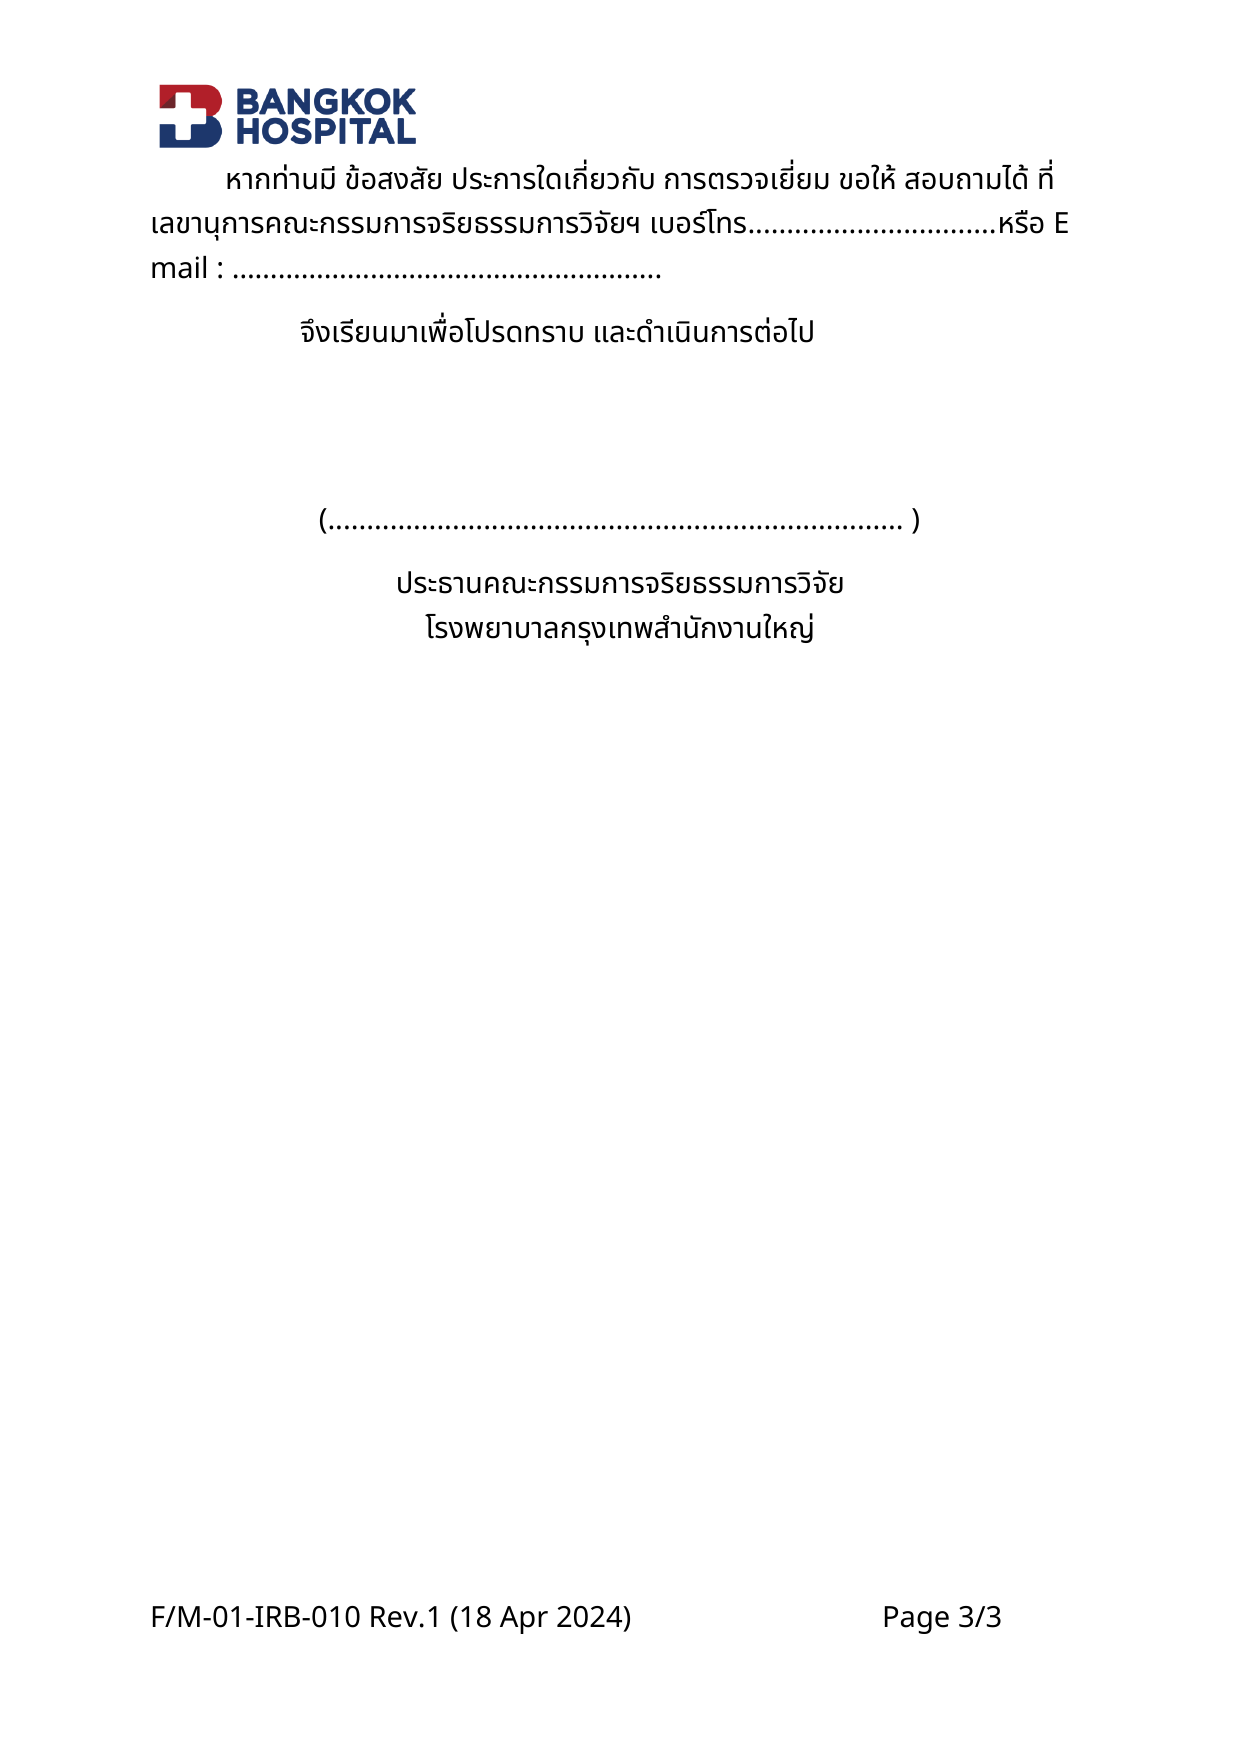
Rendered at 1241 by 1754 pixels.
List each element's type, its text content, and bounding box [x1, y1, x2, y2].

text (.......................................................................... ) [150, 498, 1090, 538]
text ประธานคณะกรรมการจริยธรรมการวิจัย [150, 563, 1090, 607]
text หากท่านมี ข้อสงสัย ประการใดเกี่ยวกับ การตรวจเยี่ยม ขอให้ สอบถามได้ ที่เลขานุการคณะกรรมการจริยธรรมการวิจัยฯ เบอร์โทร................................หรือ E mail : ……………………………………………….. [150, 158, 1090, 287]
text จึงเรียนมาเพื่อโปรดทราบ และดำเนินการต่อไป [225, 312, 1090, 356]
picture [150, 75, 428, 159]
text โรงพยาบาลกรุงเทพสำนักงานใหญ่ [150, 607, 1090, 651]
